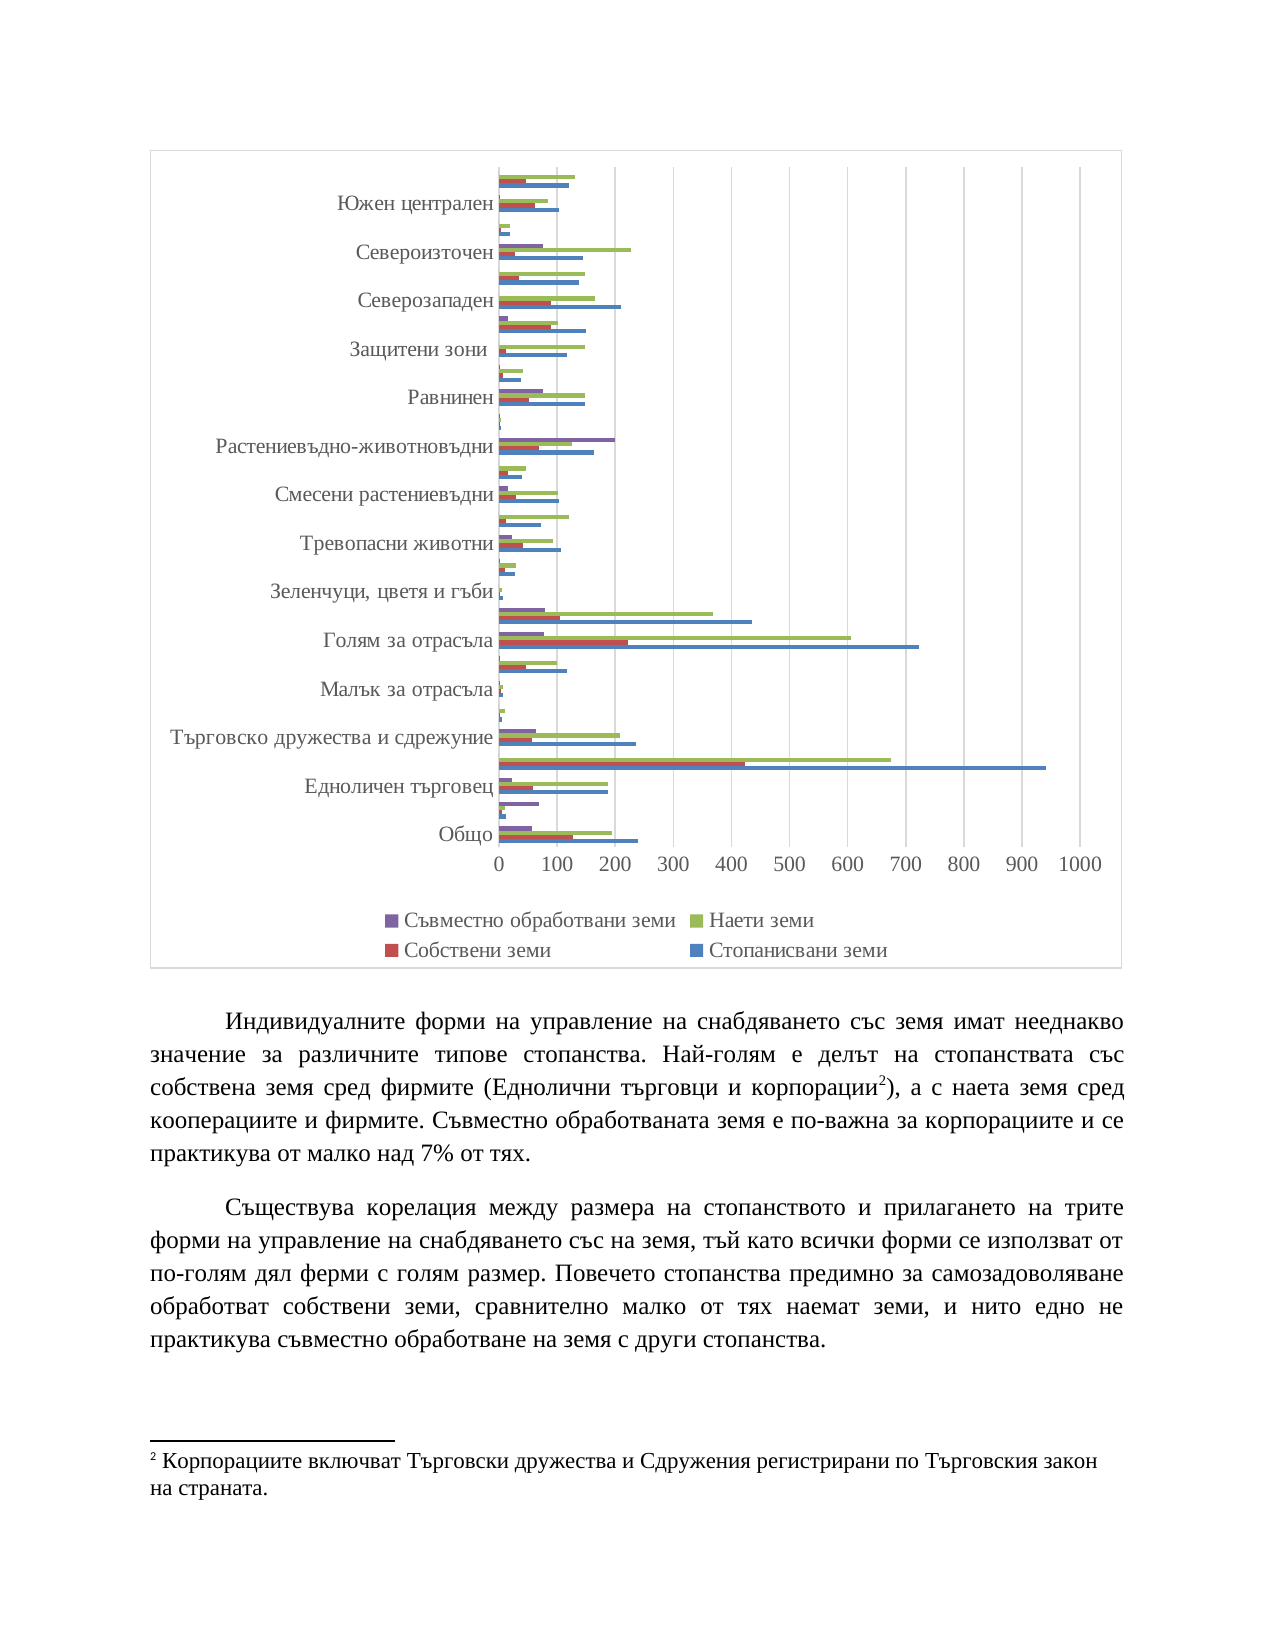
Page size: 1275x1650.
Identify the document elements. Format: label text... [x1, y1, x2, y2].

text Съществува корелация между размера на стопанството и прилагането на трите форми на управление на снабдяването със на земя, тъй като всички форми се използват от по-голям дял ферми с голям размер. Повечето стопанства предимно за самозадоволяване обработват собствени земи, сравнително малко от тях наемат земи, и нито едно не практикува съвместно обработване на земя с други стопанства. [150, 1192, 1125, 1353]
text Индивидуалните форми на управление на снабдяването със земя имат нееднакво значение за различните типове стопанства. Най-голям е делът на стопанствата със собствена земя сред фирмите (Еднолични търговци и корпорации), а с наета земя сред кооперациите и фирмите. Съвместно обработваната земя е по-важна за корпорациите и се практикува от малко над 7% от тях. [150, 1006, 1125, 1167]
